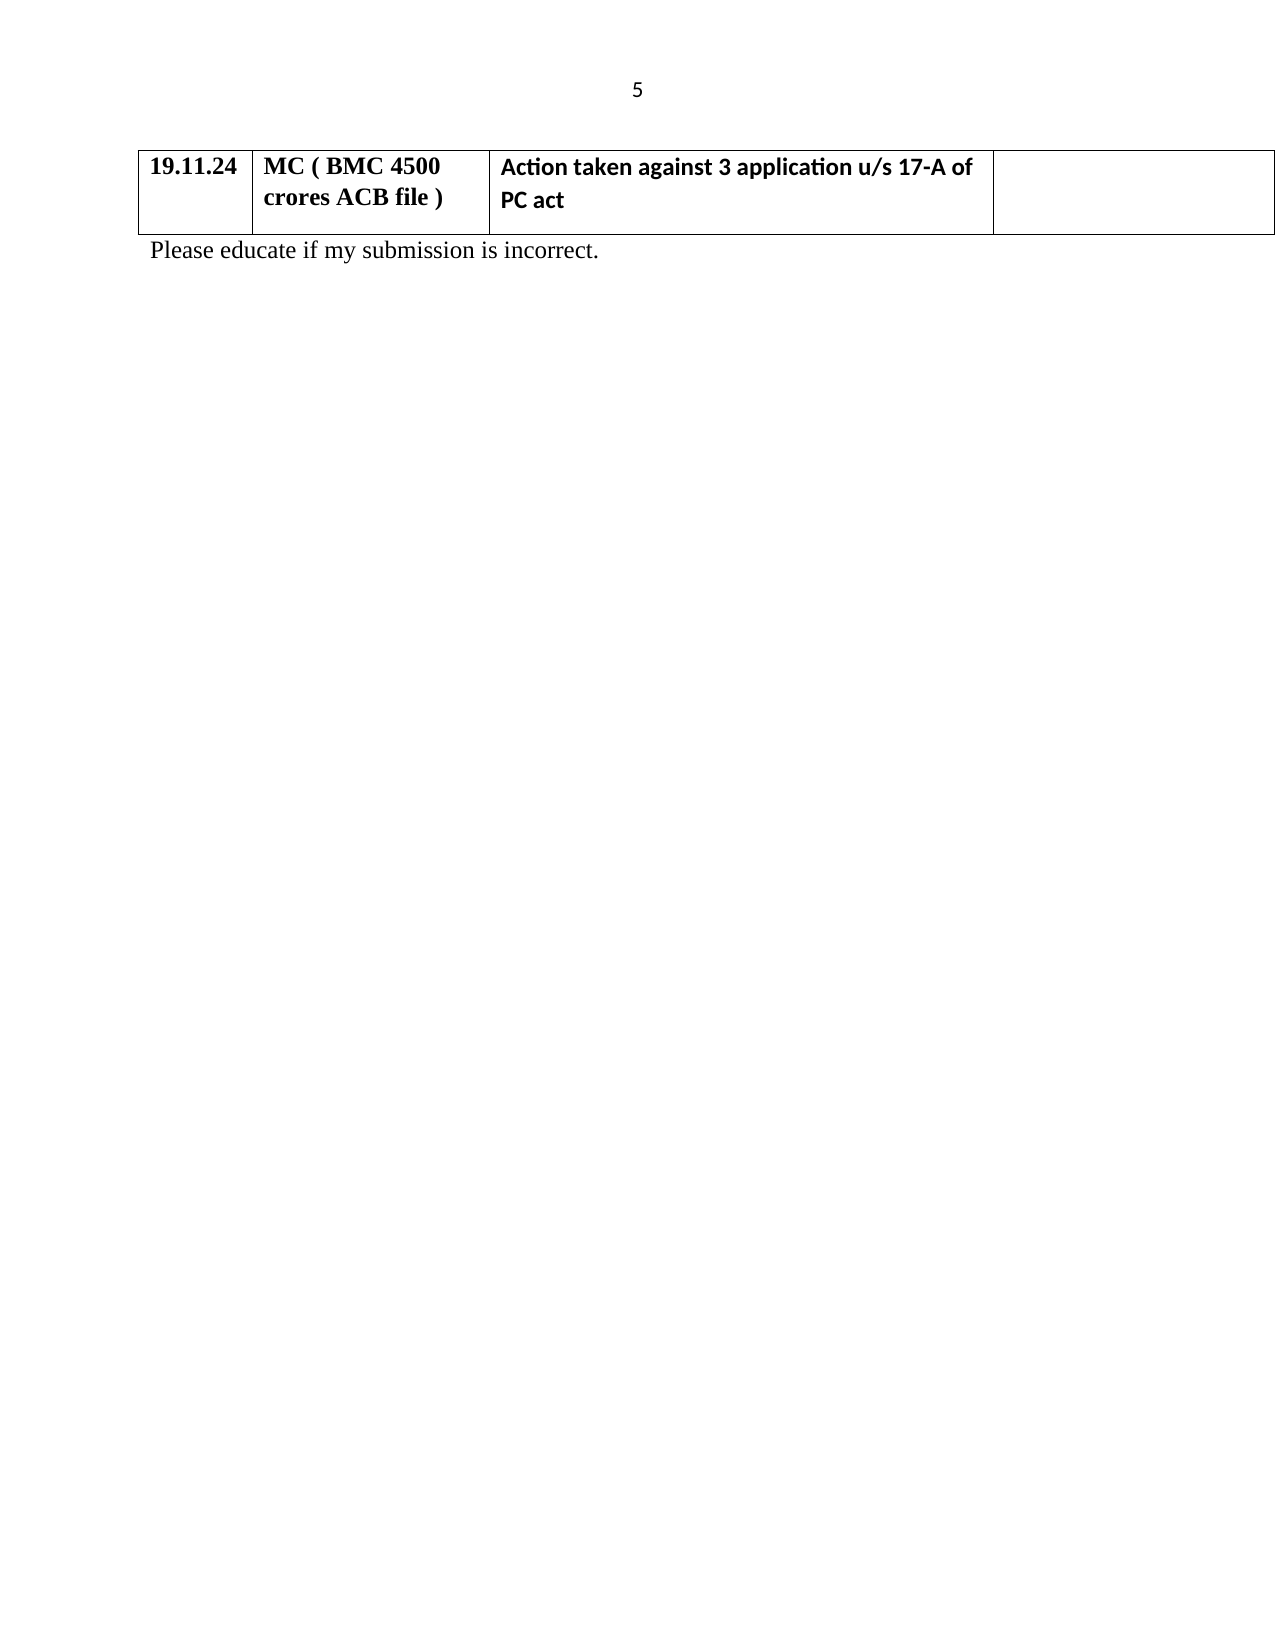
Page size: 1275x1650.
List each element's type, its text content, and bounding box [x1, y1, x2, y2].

table_cell MC ( BMC 4500 crores ACB file ) [253, 151, 489, 234]
table_cell 19.11.24 [139, 151, 252, 234]
table_cell Action taken against 3 application u/s 17-A of PC act [490, 151, 993, 234]
table_cell [994, 151, 1274, 234]
text Please educate if my submission is incorrect. [150, 235, 1125, 264]
